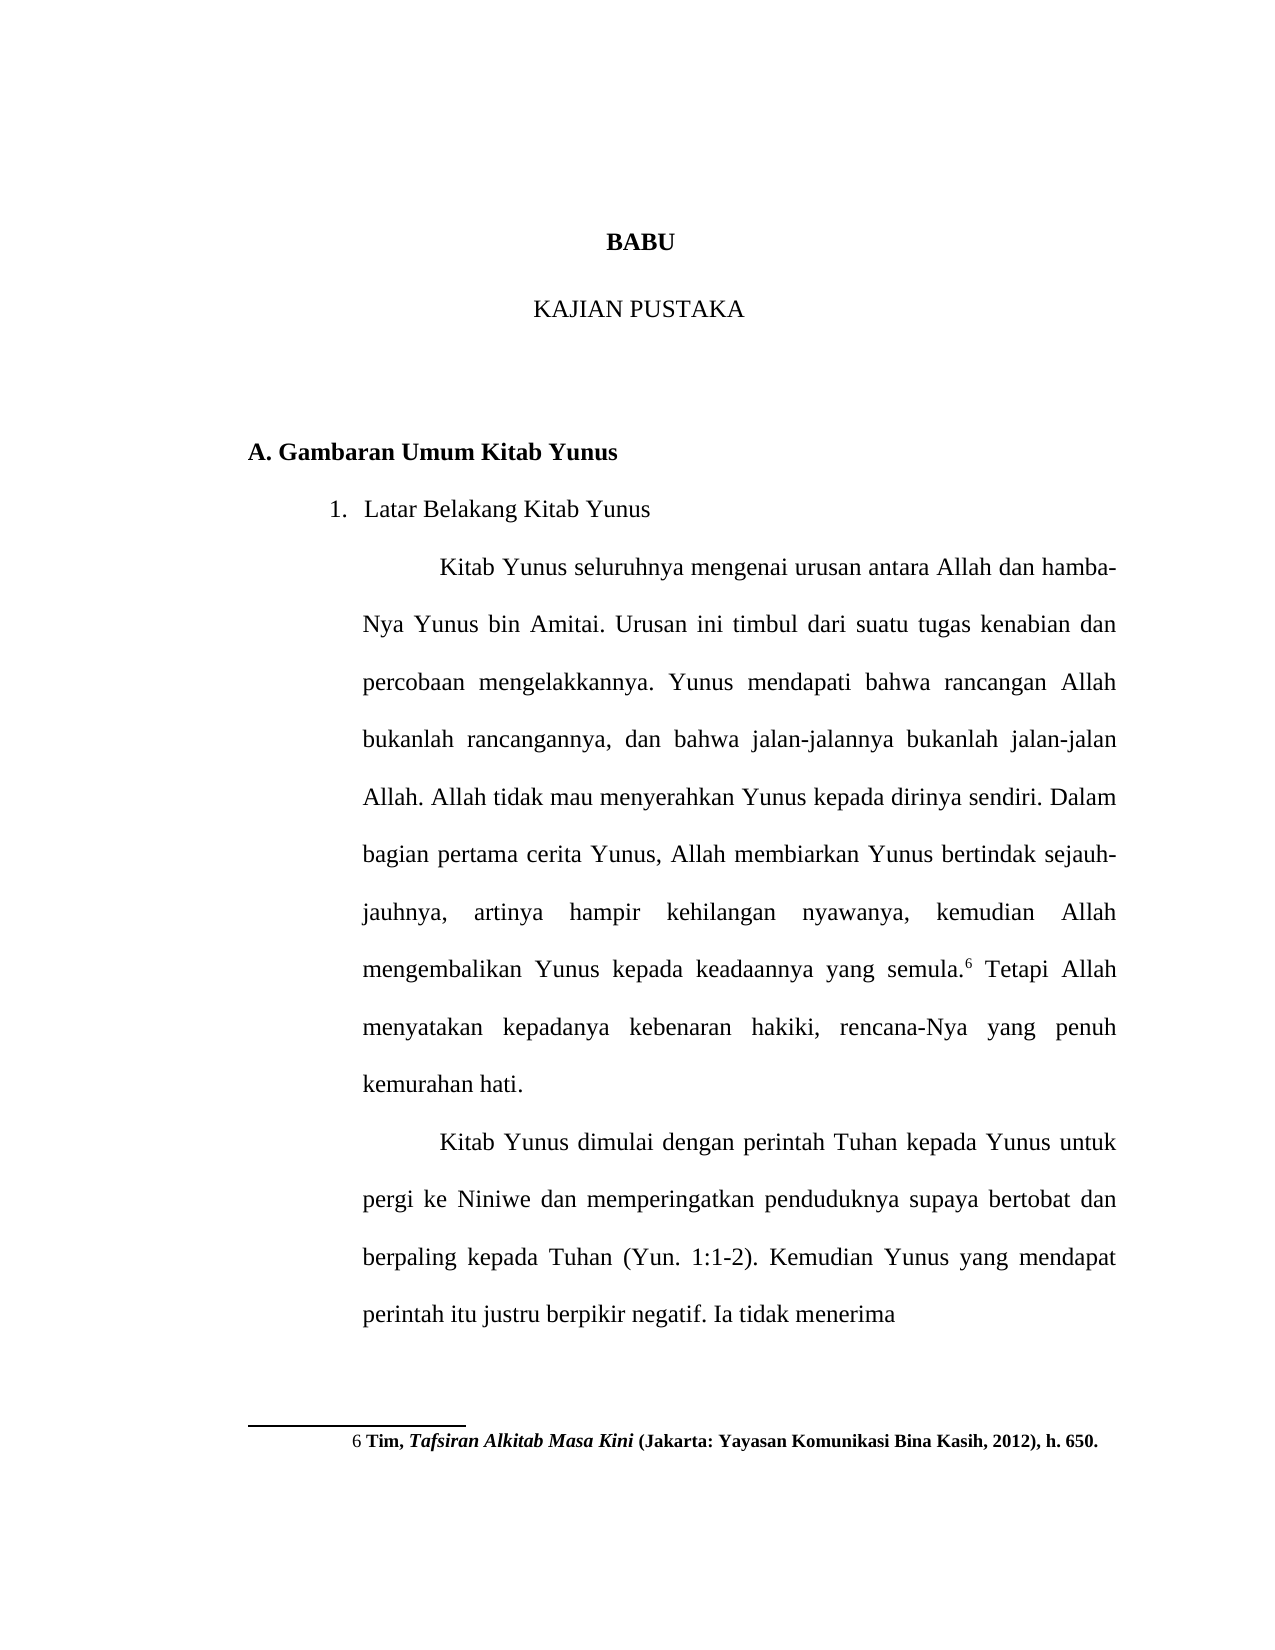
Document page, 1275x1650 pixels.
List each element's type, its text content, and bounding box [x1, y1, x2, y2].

list Latar Belakang Kitab Yunus [329, 472, 1117, 529]
text BABU [606, 230, 1117, 255]
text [362, 1104, 1117, 1334]
text KAJIAN PUSTAKA [533, 298, 1117, 323]
text A. Gambaran Umum Kitab Yunus [248, 414, 1117, 472]
text Kitab Yunus seluruhnya mengenai urusan antara Allah dan hamba-Nya Yunus bin Amitai. Urusan ini timbul dari suatu tugas kenabian dan percobaan mengelakkannya. Yunus mendapati bahwa rancangan Allah bukanlah rancangannya, dan bahwa jalan-jalannya bukanlah jalan-jalan Allah. Allah tidak mau menyerahkan Yunus kepada dirinya sendiri. Dalam bagian pertama cerita Yunus, Allah membiarkan Yunus bertindak sejauh-jauhnya, artinya hampir kehilangan nyawanya, kemudian Allah mengembalikan Yunus kepada keadaannya yang semula. Tetapi Allah menyatakan kepadanya kebenaran hakiki, rencana-Nya yang penuh kemurahan hati. [362, 529, 1117, 1104]
